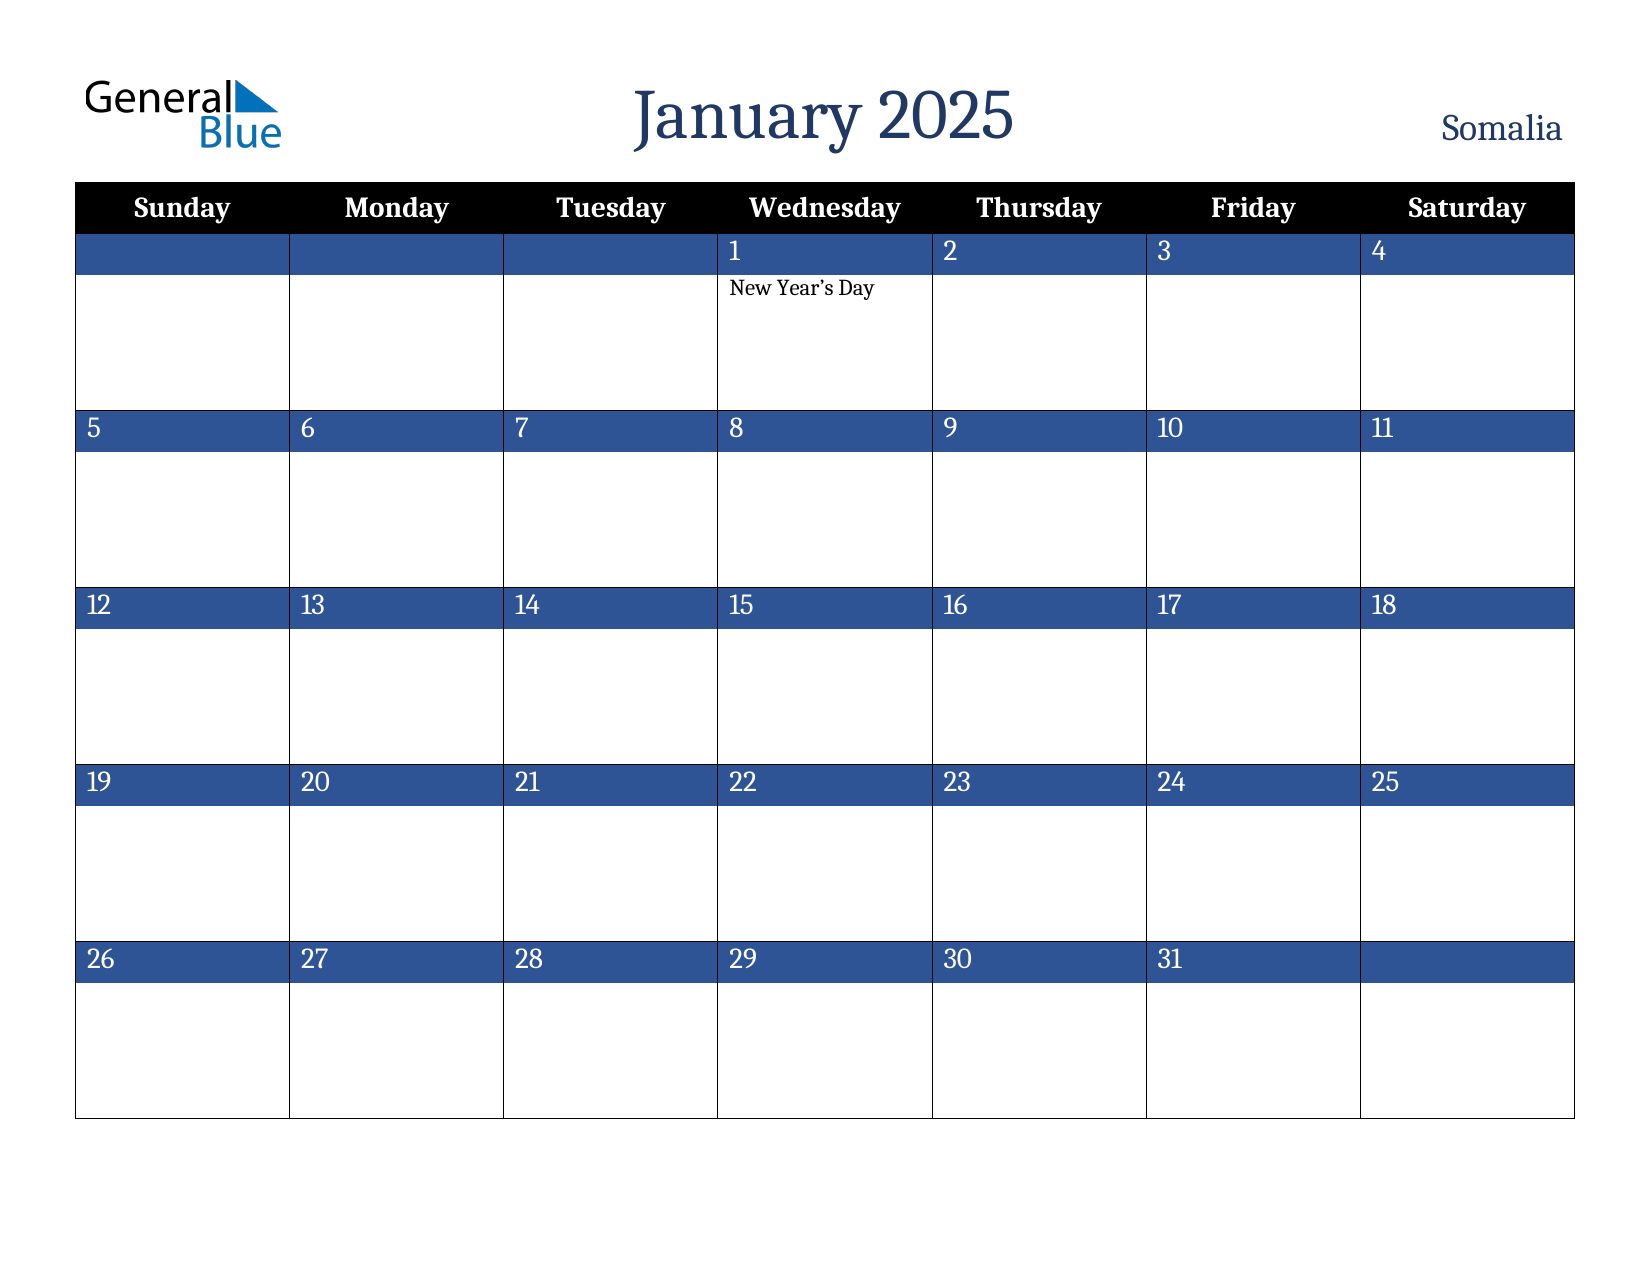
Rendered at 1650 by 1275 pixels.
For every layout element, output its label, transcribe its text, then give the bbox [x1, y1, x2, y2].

table_header Somalia [1146, 75, 1574, 182]
table_cell 7 [504, 411, 717, 452]
table_cell 1 [718, 234, 932, 275]
table_cell 11 [1361, 411, 1574, 452]
table_cell [1361, 942, 1574, 983]
table_cell [290, 452, 503, 587]
table_cell 17 [1147, 588, 1360, 629]
table_cell [76, 234, 289, 275]
table_cell [504, 983, 717, 1118]
table_cell 14 [504, 588, 717, 629]
table_cell [1361, 629, 1574, 764]
table_cell 20 [290, 765, 503, 806]
table_header January 2025 [504, 75, 1146, 182]
table_cell Thursday [933, 183, 1146, 233]
table_cell 6 [290, 411, 503, 452]
table_cell [504, 452, 717, 587]
table_cell 12 [76, 588, 289, 629]
table_cell [290, 275, 503, 410]
table_cell [1361, 452, 1574, 587]
table_cell [718, 629, 932, 764]
table_cell New Year’s Day [718, 275, 932, 410]
table_cell [290, 806, 503, 941]
table_cell 28 [504, 942, 717, 983]
table_cell 25 [1361, 765, 1574, 806]
picture [86, 80, 281, 148]
table_cell 31 [1147, 942, 1360, 983]
table_cell 10 [1147, 411, 1360, 452]
table_cell [290, 234, 503, 275]
table_header [76, 75, 503, 182]
table_cell [718, 983, 932, 1118]
table_cell 8 [718, 411, 932, 452]
table_cell Sunday [76, 183, 289, 233]
table_cell [504, 234, 717, 275]
table_cell [933, 452, 1146, 587]
table_cell 9 [933, 411, 1146, 452]
table_cell [1361, 275, 1574, 410]
table_cell 18 [1361, 588, 1574, 629]
table_cell 27 [290, 942, 503, 983]
table_cell 19 [76, 765, 289, 806]
table_cell [718, 806, 932, 941]
table_cell [290, 983, 503, 1118]
table_cell [504, 275, 717, 410]
table_cell 2 [933, 234, 1146, 275]
table_cell [933, 629, 1146, 764]
table_cell 15 [718, 588, 932, 629]
table_cell [933, 806, 1146, 941]
table_cell [76, 983, 289, 1118]
table_cell [504, 629, 717, 764]
table_cell Saturday [1361, 183, 1574, 233]
table_cell 29 [718, 942, 932, 983]
table_cell [1147, 629, 1360, 764]
table_cell 21 [504, 765, 717, 806]
table_cell Friday [1147, 183, 1360, 233]
table_cell Wednesday [718, 183, 932, 233]
table_cell [76, 275, 289, 410]
table_cell 3 [1147, 234, 1360, 275]
table_cell 13 [290, 588, 503, 629]
table_cell [1147, 275, 1360, 410]
table_cell 5 [76, 411, 289, 452]
table_cell [718, 452, 932, 587]
table_cell [76, 806, 289, 941]
table_cell [1147, 806, 1360, 941]
table_cell 30 [933, 942, 1146, 983]
table_cell 16 [933, 588, 1146, 629]
table_cell 26 [76, 942, 289, 983]
table_cell [76, 629, 289, 764]
table_cell [1361, 983, 1574, 1118]
table_cell 24 [1147, 765, 1360, 806]
table_cell Tuesday [504, 183, 717, 233]
table_cell [1147, 983, 1360, 1118]
table_cell [76, 452, 289, 587]
table_cell 22 [718, 765, 932, 806]
table_cell [933, 275, 1146, 410]
table_cell [1361, 806, 1574, 941]
table_cell [290, 629, 503, 764]
table_cell 4 [1361, 234, 1574, 275]
table_cell [1147, 452, 1360, 587]
table_cell Monday [290, 183, 503, 233]
table_cell [504, 806, 717, 941]
table_cell 23 [933, 765, 1146, 806]
table_cell [933, 983, 1146, 1118]
